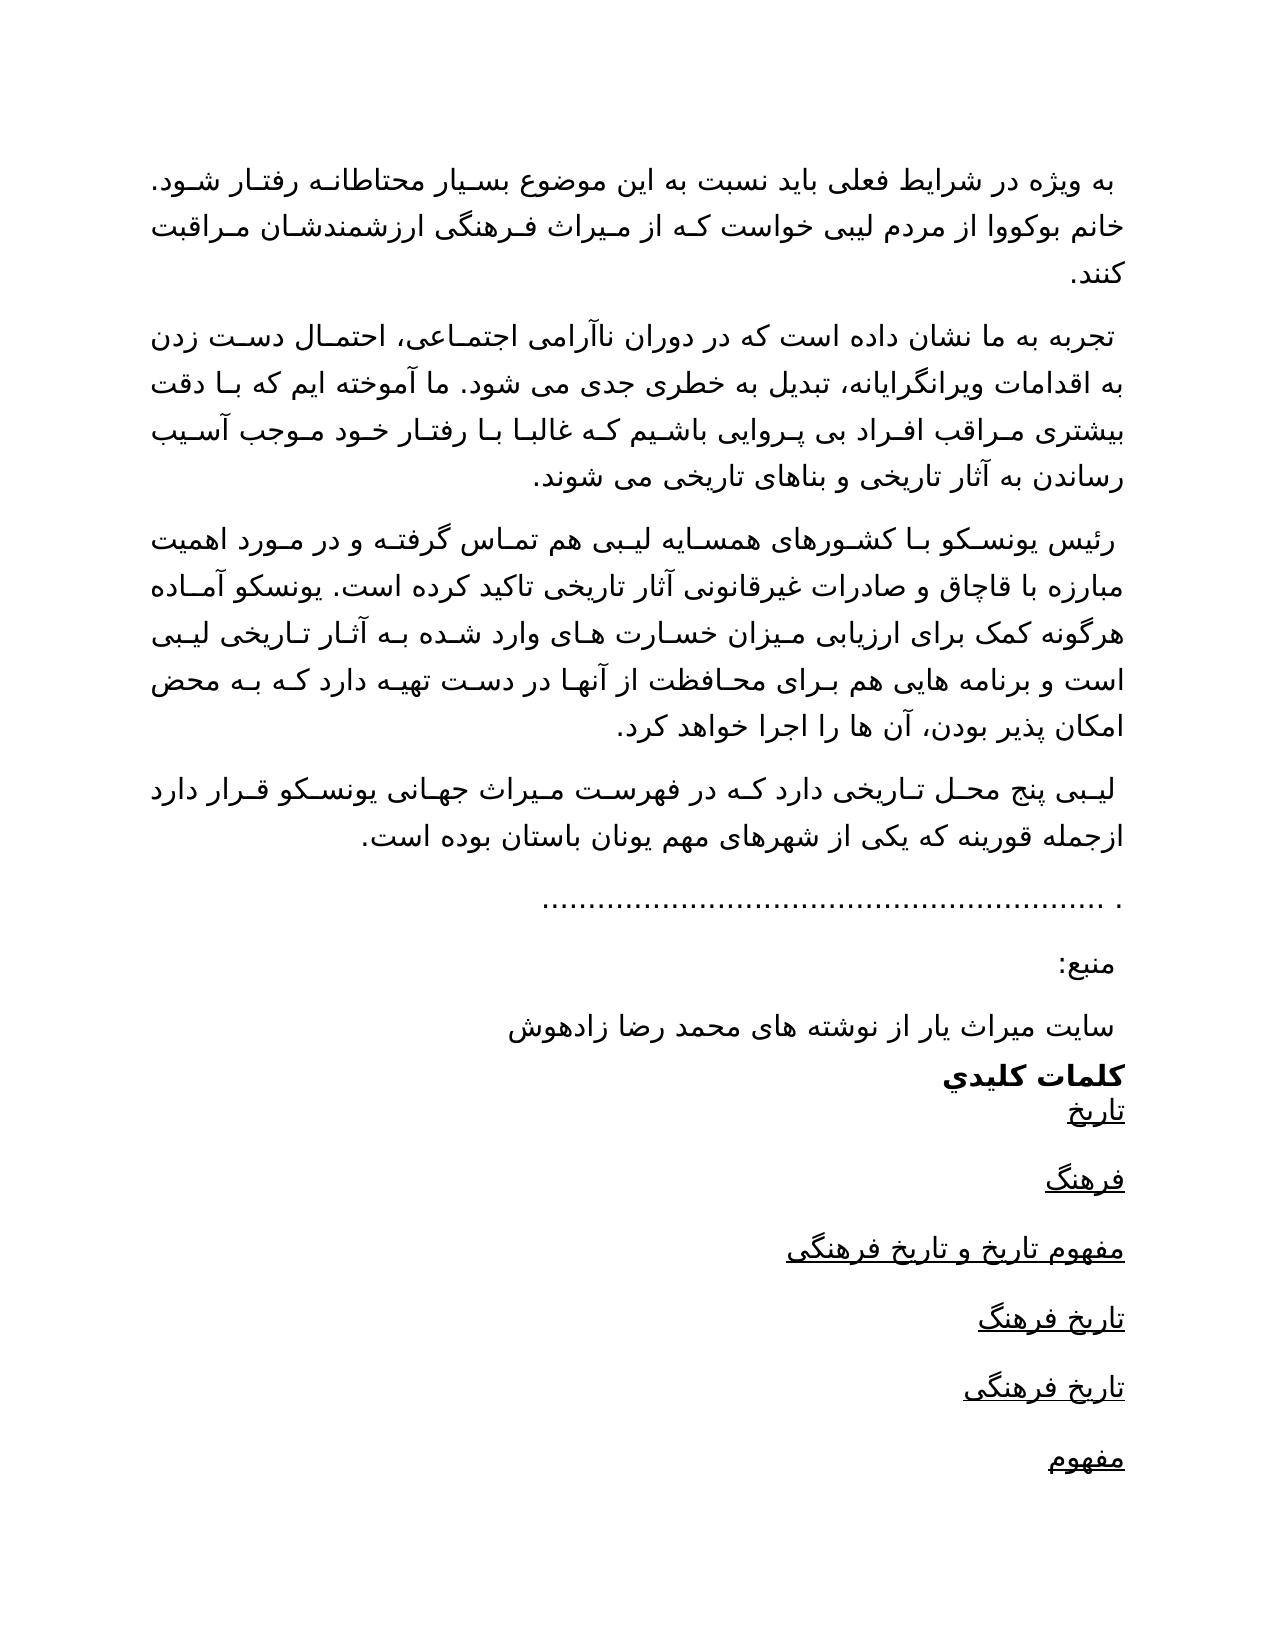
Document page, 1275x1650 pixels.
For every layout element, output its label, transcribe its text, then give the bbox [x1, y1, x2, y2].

text به ویژه در شرایط فعلی باید نسبت به این موضوع بسیار محتاطانه رفتار شود. خانم بوکووا از مردم لیبی خواست که از میراث فرهنگی ارزشمندشان مراقبت کنند. [150, 150, 1125, 291]
text کلمات کليدي [150, 1059, 1125, 1093]
text تاریخ [150, 1093, 1125, 1127]
text لیبی پنج محل تاریخی دارد که در فهرست میراث جهانی یونسکو قرار دارد ازجمله قورینه که یکی از شهرهای مهم یونان باستان بوده است. [150, 759, 1125, 853]
text مفهوم تاریخ و تاریخ فرهنگی [150, 1232, 1125, 1266]
text تجربه به ما نشان داده است که در دوران ناآرامی اجتماعی، احتمال دست زدن به اقدامات ویرانگرایانه، تبدیل به خطری جدی می شود. ما آموخته ایم که با دقت بیشتری مراقب افراد بی پروایی باشیم که غالبا با رفتار خود موجب آسیب رساندن به آثار تاریخی و بناهای تاریخی می شوند. [150, 306, 1125, 494]
text تاریخ فرهنگ [150, 1301, 1125, 1335]
text سایت میراث یار از نوشته های محمد رضا زادهوش [150, 996, 1125, 1043]
text فرهنگ [150, 1162, 1125, 1196]
text تاریخ فرهنگی [150, 1371, 1125, 1405]
text مفهوم [150, 1440, 1125, 1474]
text . ............................................................. [150, 869, 1125, 916]
text رئیس یونسکو با کشورهای همسایه لیبی هم تماس گرفته و در مورد اهمیت مبارزه با قاچاق و صادرات غیرقانونی آثار تاریخی تاکید کرده است. یونسکو آماده هرگونه کمک برای ارزیابی میزان خسارت های وارد شده به آثار تاریخی لیبی است و برنامه هایی هم برای محافظت از آنها در دست تهیه دارد که به محض امکان پذیر بودن، آن ها را اجرا خواهد کرد. [150, 509, 1125, 744]
text منبع: [150, 947, 1125, 981]
